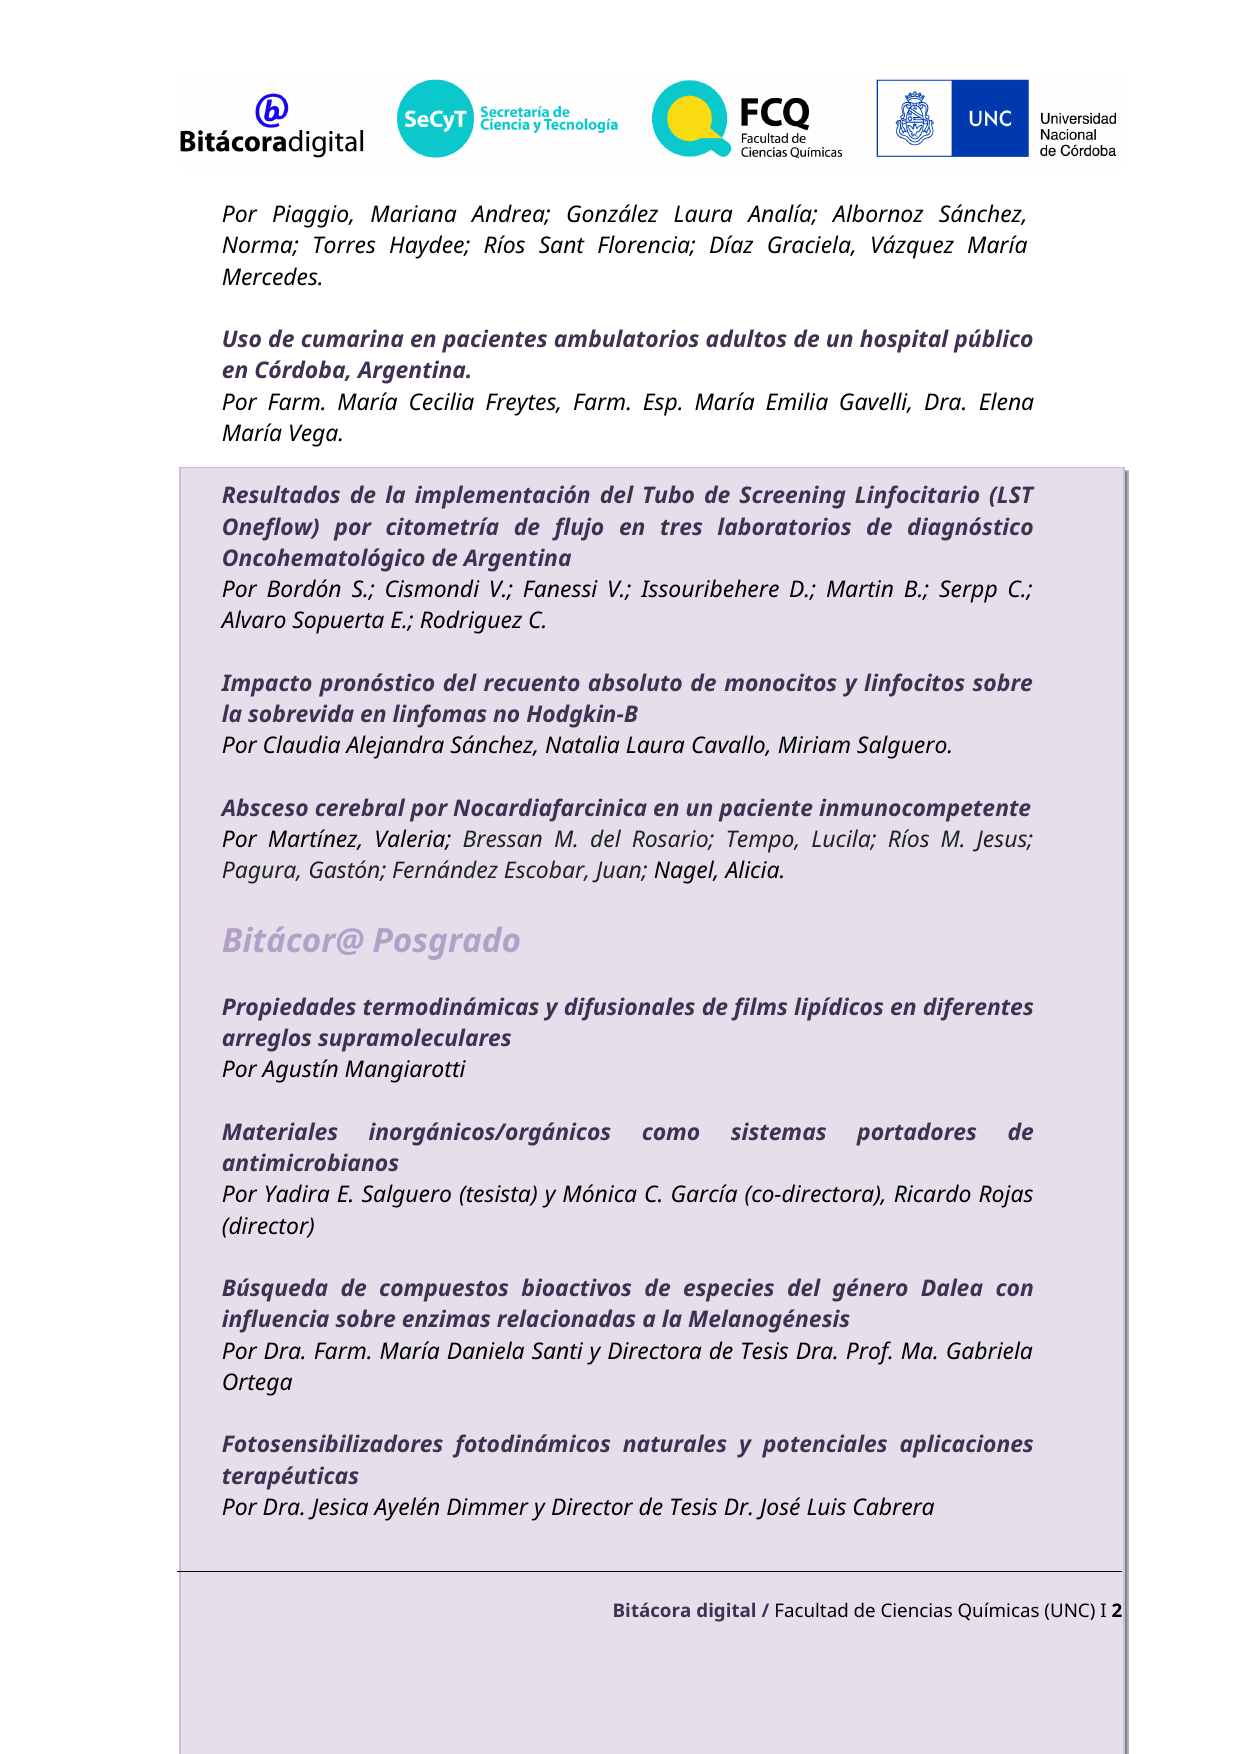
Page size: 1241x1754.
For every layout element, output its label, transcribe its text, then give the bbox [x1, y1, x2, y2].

text Uso de cumarina en pacientes ambulatorios adultos de un hospital público en Córdoba, Argentina. [222, 323, 1034, 386]
text Resultados de la implementación del Tubo de Screening Linfocitario (LST Oneflow) por citometría de flujo en tres laboratorios de diagnóstico Oncohematológico de Argentina [222, 479, 1034, 573]
text Por Dra. Farm. María Daniela Santi y Directora de Tesis Dra. Prof. Ma. Gabriela Ortega [222, 1335, 1034, 1397]
text Por Yadira E. Salguero (tesista) y Mónica C. García (co-directora), Ricardo Rojas (director) [222, 1178, 1034, 1241]
title Impacto pronóstico del recuento absoluto de monocitos y linfocitos sobre la sobrevida en linfomas no Hodgkin-B [222, 667, 1034, 729]
text Materiales inorgánicos/orgánicos como sistemas portadores de antimicrobianos [222, 1116, 1034, 1178]
text Fotosensibilizadores fotodinámicos naturales y potenciales aplicaciones terapéuticas [222, 1428, 1034, 1491]
text Absceso cerebral por Nocardiafarcinica en un paciente inmunocompetente [222, 792, 1034, 823]
picture [177, 73, 1122, 170]
text Propiedades termodinámicas y difusionales de films lipídicos en diferentes arreglos supramoleculares [222, 991, 1034, 1053]
text Por Bordón S.; Cismondi V.; Fanessi V.; Issouribehere D.; Martin B.; Serpp C.; Alvaro Sopuerta E.; Rodriguez C. [222, 573, 1034, 636]
text Bitácor@ Posgrado [222, 917, 1034, 962]
text Por Dra. Jesica Ayelén Dimmer y Director de Tesis Dr. José Luis Cabrera [222, 1491, 1034, 1522]
text Búsqueda de compuestos bioactivos de especies del género Dalea con influencia sobre enzimas relacionadas a la Melanogénesis [222, 1272, 1034, 1335]
text Por Piaggio, Mariana Andrea; González Laura Analía; Albornoz Sánchez, Norma; Torres Haydee; Ríos Sant Florencia; Díaz Graciela, Vázquez María Mercedes. [222, 198, 1028, 292]
text Por Farm. María Cecilia Freytes, Farm. Esp. María Emilia Gavelli, Dra. Elena María Vega. [222, 386, 1034, 448]
text Por Martínez, Valeria; Bressan M. del Rosario; Tempo, Lucila; Ríos M. Jesus; Pagura, Gastón; Fernández Escobar, Juan; Nagel, Alicia. [222, 823, 1034, 886]
text Por Agustín Mangiarotti [222, 1053, 1034, 1085]
text Por Claudia Alejandra Sánchez, Natalia Laura Cavallo, Miriam Salguero. [222, 729, 1034, 761]
